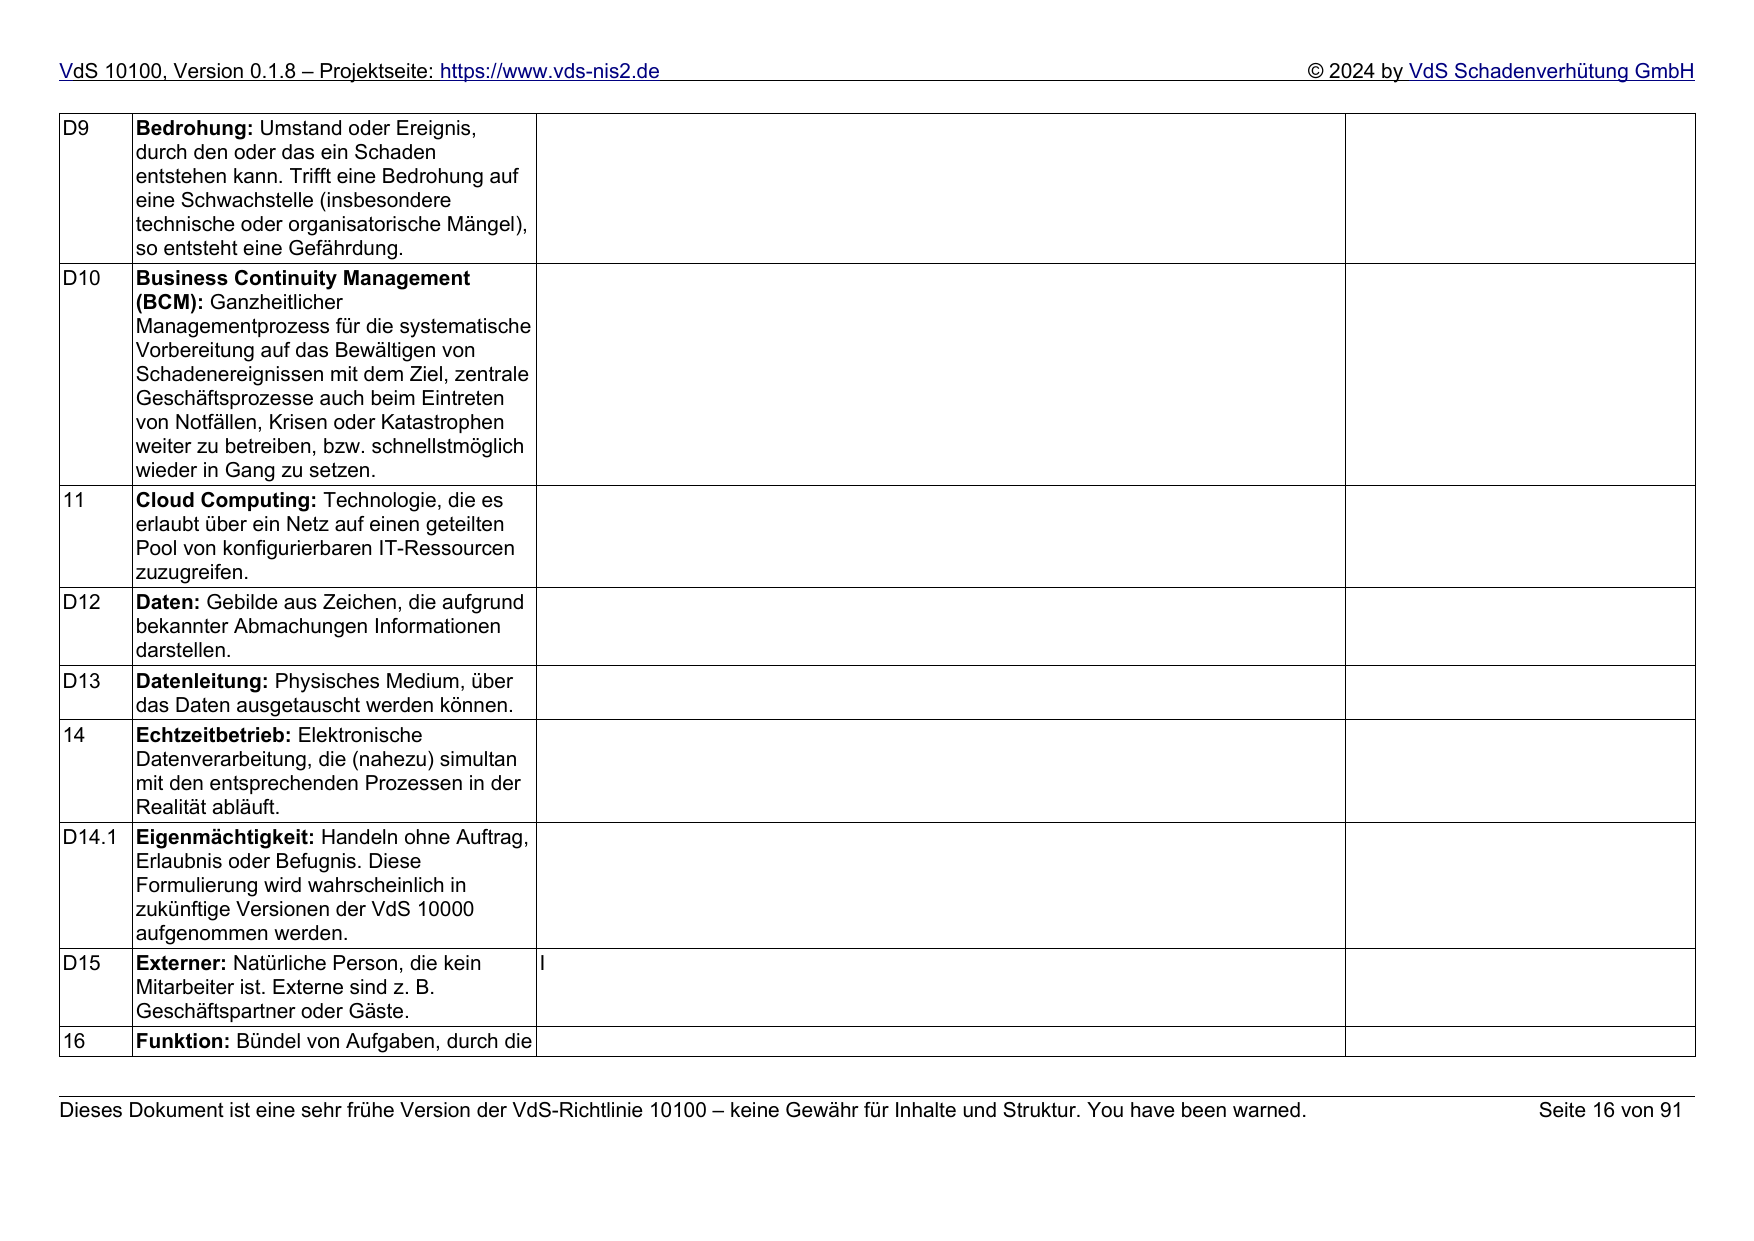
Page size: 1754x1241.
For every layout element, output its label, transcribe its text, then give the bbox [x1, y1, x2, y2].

table_cell D9 [60, 114, 132, 263]
table_cell ‍ [537, 666, 1345, 719]
table_cell ‍ [1346, 666, 1695, 719]
table_cell Bedrohung: Umstand oder Ereignis, durch den oder das ein Schaden entstehen kann. Trifft eine Bedrohung auf eine Schwachstelle (insbesondere technische oder organisatorische Mängel), so entsteht eine Gefährdung. [133, 114, 536, 263]
table_cell ‍ [537, 486, 1345, 587]
table_cell D10 [60, 264, 132, 484]
table_cell I [537, 949, 1345, 1026]
table_cell ‍ [1346, 486, 1695, 587]
table_cell Echtzeitbetrieb: Elektronische Datenverarbeitung, die (nahezu) simultan mit den entsprechenden Prozessen in der Realität abläuft. [133, 720, 536, 821]
table_cell Externer: Natürliche Person, die kein Mitarbeiter ist. Externe sind z. B. Geschäftspartner oder Gäste. [133, 949, 536, 1026]
table_cell D14.1 [60, 823, 132, 948]
table_cell 11 [60, 486, 132, 587]
table_cell ‍ [537, 720, 1345, 821]
table_cell ‍ [537, 823, 1345, 948]
table_cell ‍ [537, 588, 1345, 665]
table_cell Eigenmächtigkeit: Handeln ohne Auftrag, Erlaubnis oder Befugnis. Diese Formulierung wird wahrscheinlich in zukünftige Versionen der VdS 10000 aufgenommen werden. [133, 823, 536, 948]
table_cell ‍ [1346, 823, 1695, 948]
table_cell Datenleitung: Physisches Medium, über das Daten ausgetauscht werden können. [133, 666, 536, 719]
table_cell ‍ [1346, 114, 1695, 263]
table_cell 14 [60, 720, 132, 821]
table_cell ‍ [537, 264, 1345, 484]
table_cell Business Continuity Management (BCM): Ganzheitlicher Managementprozess für die systematische Vorbereitung auf das Bewältigen von Schadenereignissen mit dem Ziel, zentrale Geschäftsprozesse auch beim Eintreten von Notfällen, Krisen oder Katastrophen weiter zu betreiben, bzw. schnellstmöglich wieder in Gang zu setzen. [133, 264, 536, 484]
table_cell 16 [60, 1027, 132, 1056]
table_cell ‍ [1346, 264, 1695, 484]
table_cell ‍ [1346, 1027, 1695, 1056]
table_cell ‍ [1346, 949, 1695, 1026]
table_cell D12 [60, 588, 132, 665]
table_cell Daten: Gebilde aus Zeichen, die aufgrund bekannter Abmachungen Informationen darstellen. [133, 588, 536, 665]
table_cell ‍ [537, 1027, 1345, 1056]
table_cell ‍ [1346, 588, 1695, 665]
table_cell ‍ [537, 114, 1345, 263]
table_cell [133, 1027, 536, 1056]
table_cell D15 [60, 949, 132, 1026]
table_cell ‍ [1346, 720, 1695, 821]
table_cell Cloud Computing: Technologie, die es erlaubt über ein Netz auf einen geteilten Pool von konfigurierbaren IT-Ressourcen zuzugreifen. [133, 486, 536, 587]
table_cell D13 [60, 666, 132, 719]
